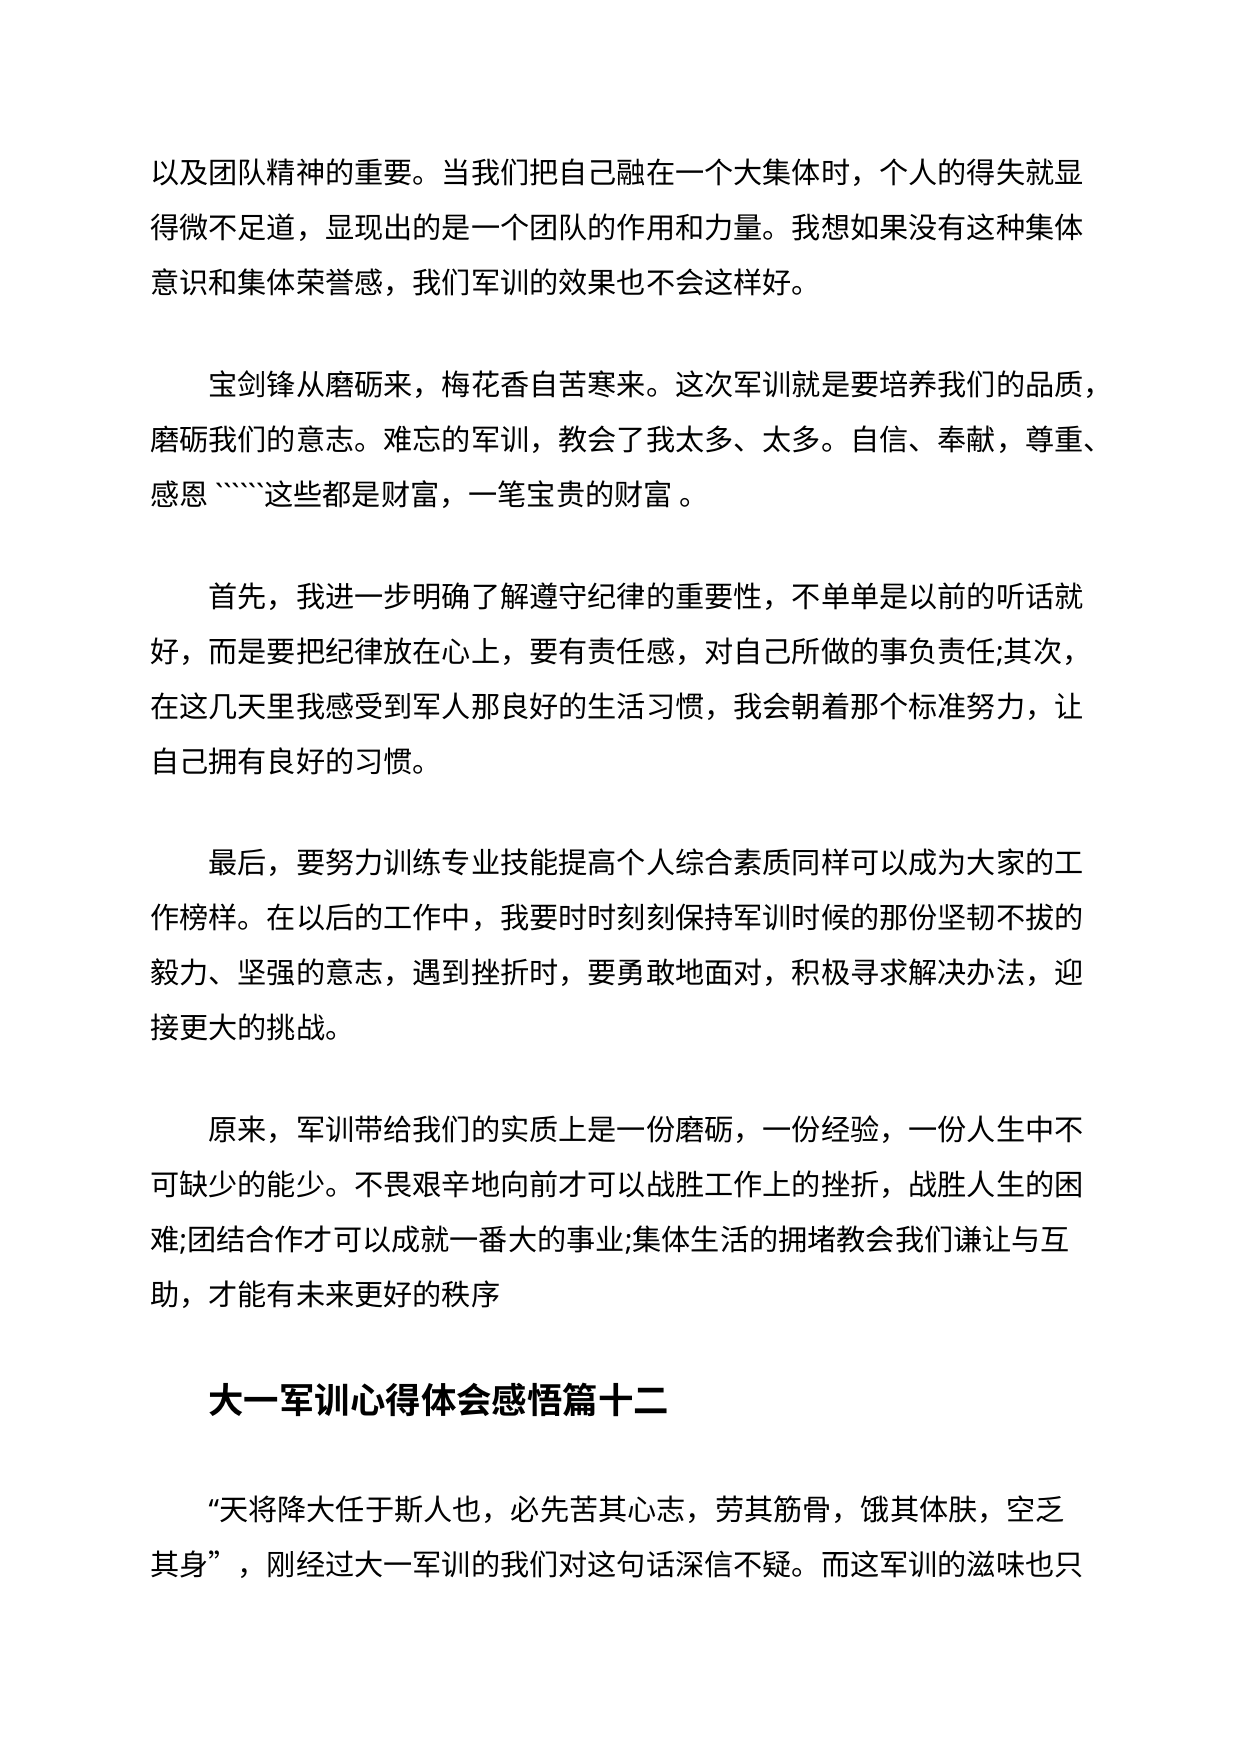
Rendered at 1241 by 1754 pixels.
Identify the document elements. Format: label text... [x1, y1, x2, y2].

text 原来，军训带给我们的实质上是一份磨砺，一份经验，一份人生中不可缺少的能少。不畏艰辛地向前才可以战胜工作上的挫折，战胜人生的困难;团结合作才可以成就一番大的事业;集体生活的拥堵教会我们谦让与互助，才能有未来更好的秩序 [150, 1106, 1090, 1313]
text 最后，要努力训练专业技能提高个人综合素质同样可以成为大家的工作榜样。在以后的工作中，我要时时刻刻保持军训时候的那份坚韧不拔的毅力、坚强的意志，遇到挫折时，要勇敢地面对，积极寻求解决办法，迎接更大的挑战。 [150, 840, 1090, 1047]
text 宝剑锋从磨砺来，梅花香自苦寒来。这次军训就是要培养我们的品质，磨砺我们的意志。难忘的军训，教会了我太多、太多。自信、奉献，尊重、感恩 ``````这些都是财富，一笔宝贵的财富 。 [150, 362, 1090, 514]
text 大一军训心得体会感悟篇十二 [150, 1373, 1090, 1424]
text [150, 150, 1090, 302]
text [150, 1486, 1090, 1584]
text 首先，我进一步明确了解遵守纪律的重要性，不单单是以前的听话就好，而是要把纪律放在心上，要有责任感，对自己所做的事负责任;其次，在这几天里我感受到军人那良好的生活习惯，我会朝着那个标准努力，让自己拥有良好的习惯。 [150, 573, 1090, 780]
